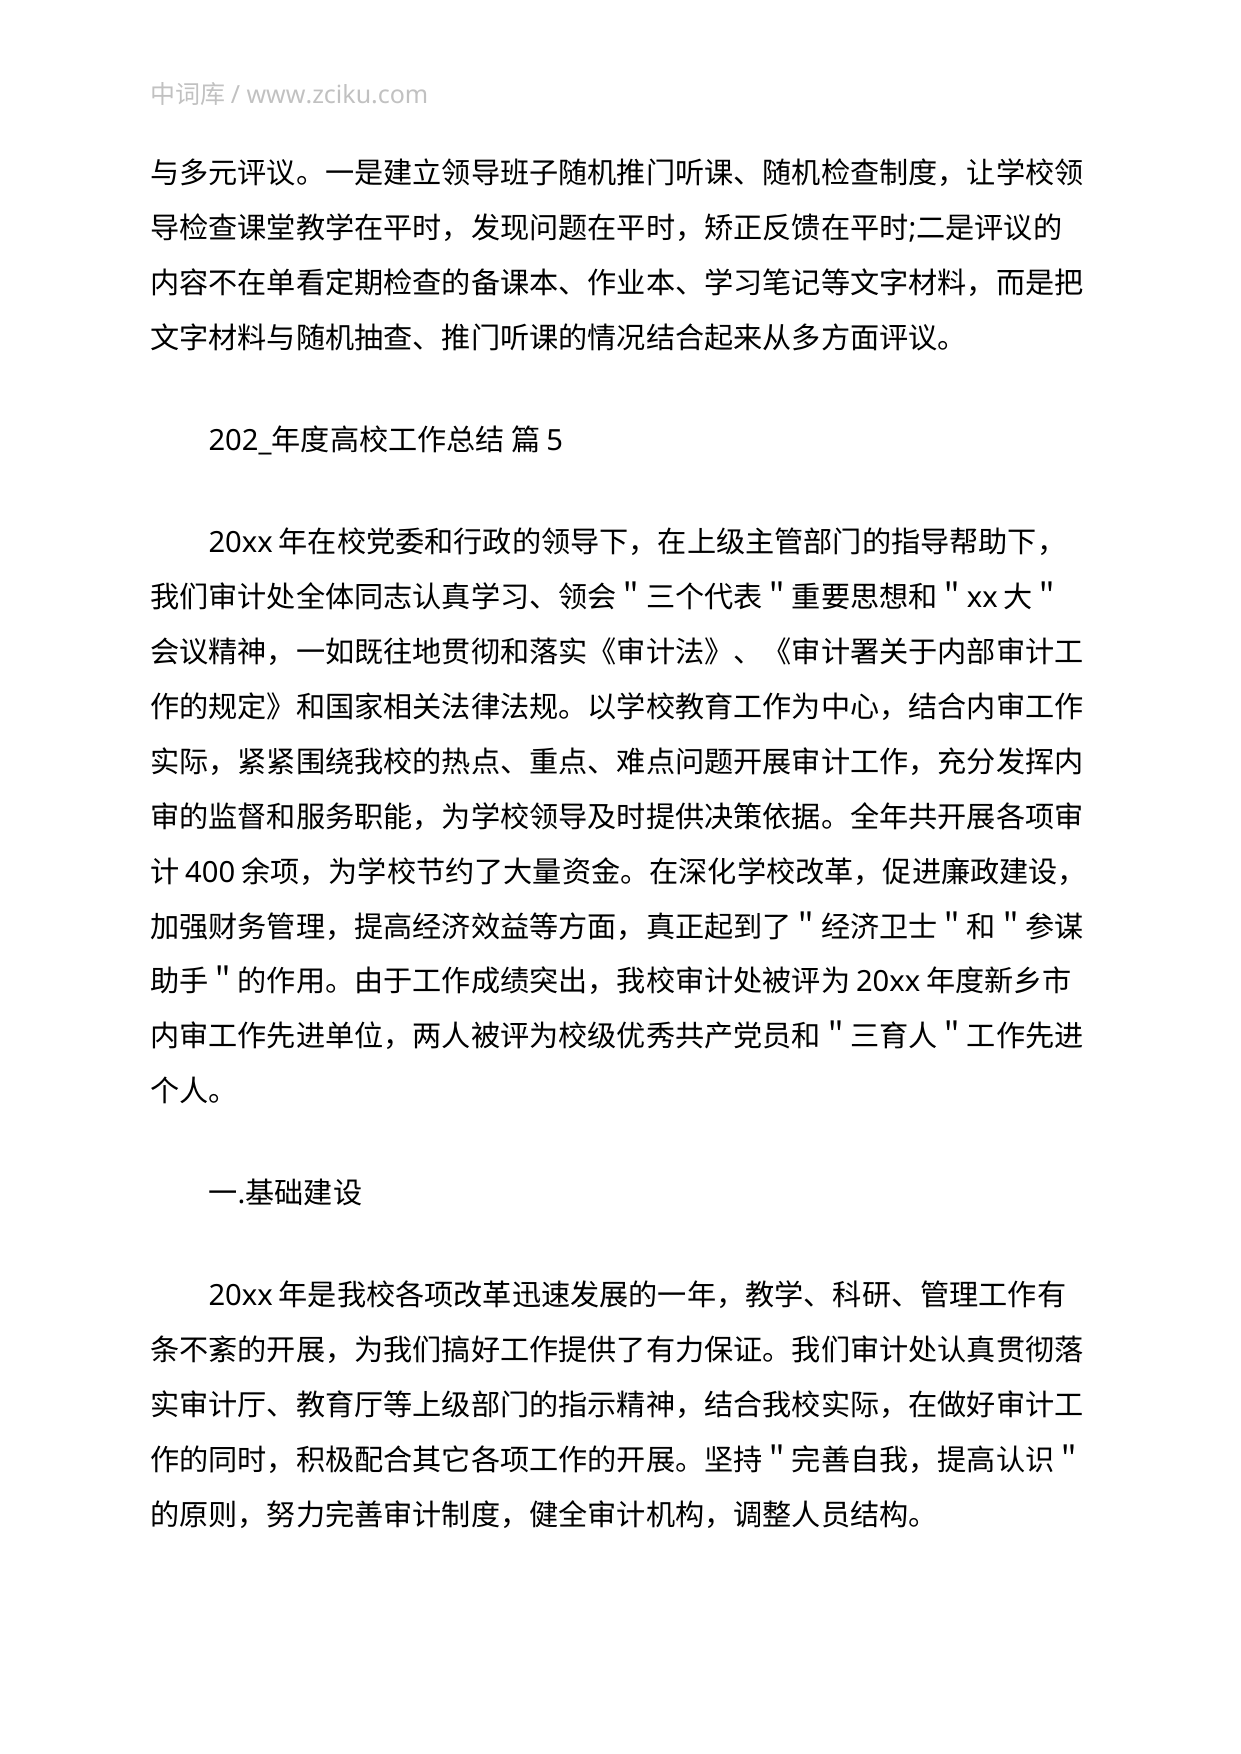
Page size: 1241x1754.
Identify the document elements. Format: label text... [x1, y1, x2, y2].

text 20xx年是我校各项改革迅速发展的一年，教学、科研、管理工作有条不紊的开展，为我们搞好工作提供了有力保证。我们审计处认真贯彻落实审计厅、教育厅等上级部门的指示精神，结合我校实际，在做好审计工作的同时，积极配合其它各项工作的开展。坚持＂完善自我，提高认识＂的原则，努力完善审计制度，健全审计机构，调整人员结构。 [150, 1272, 1090, 1534]
text 20xx年在校党委和行政的领导下，在上级主管部门的指导帮助下，我们审计处全体同志认真学习、领会＂三个代表＂重要思想和＂xx大＂会议精神，一如既往地贯彻和落实《审计法》、《审计署关于内部审计工作的规定》和国家相关法律法规。以学校教育工作为中心，结合内审工作实际，紧紧围绕我校的热点、重点、难点问题开展审计工作，充分发挥内审的监督和服务职能，为学校领导及时提供决策依据。全年共开展各项审计400余项，为学校节约了大量资金。在深化学校改革，促进廉政建设，加强财务管理，提高经济效益等方面，真正起到了＂经济卫士＂和＂参谋助手＂的作用。由于工作成绩突出，我校审计处被评为20xx年度新乡市内审工作先进单位，两人被评为校级优秀共产党员和＂三育人＂工作先进个人。 [150, 518, 1090, 1110]
text 202_年度高校工作总结 篇5 [150, 417, 1090, 459]
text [150, 150, 1090, 357]
text 一.基础建设 [150, 1170, 1090, 1212]
